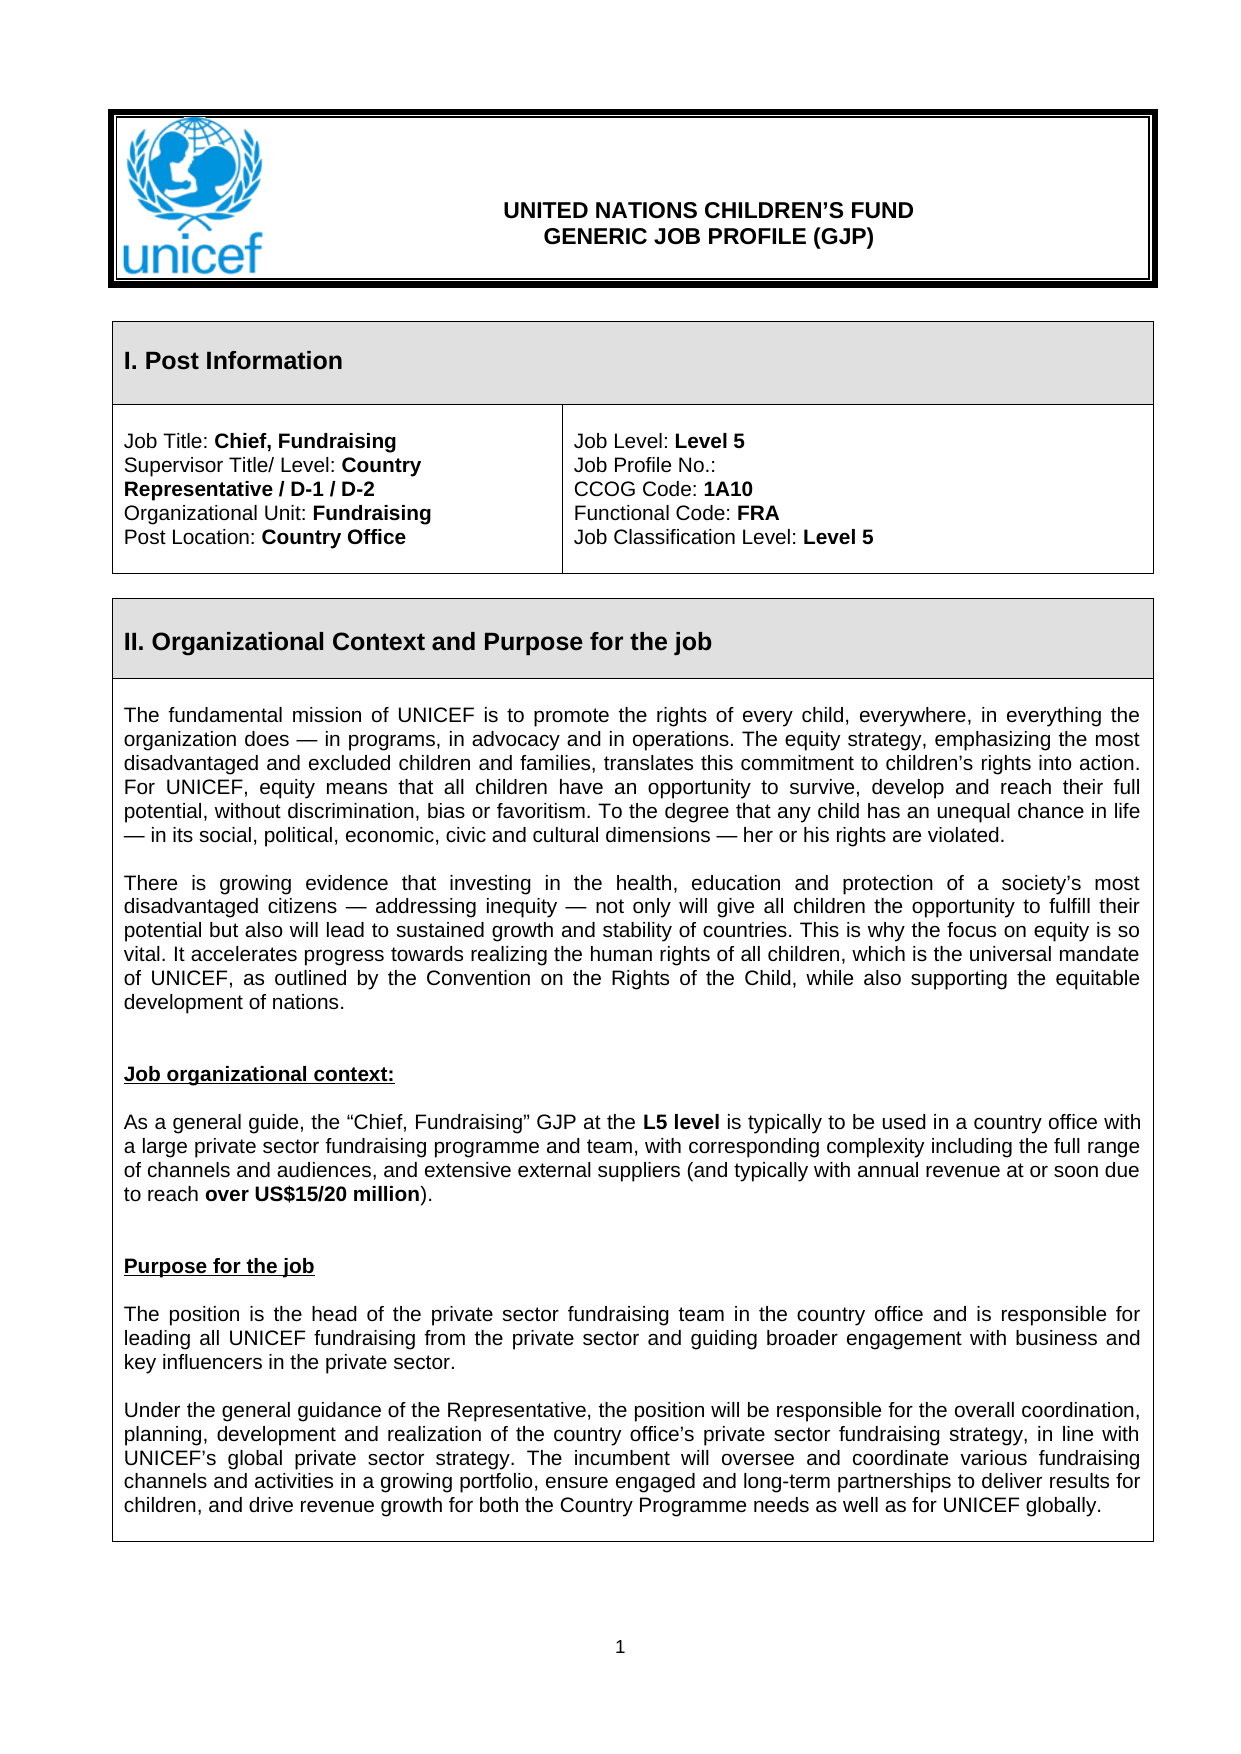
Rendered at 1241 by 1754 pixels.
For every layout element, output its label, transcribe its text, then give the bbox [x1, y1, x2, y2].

table_cell The fundamental mission of UNICEF is to promote the rights of every child, everywhere, in everything the organization does — in programs, in advocacy and in operations. The equity strategy, emphasizing the most disadvantaged and excluded children and families, translates this commitment to children’s rights into action. For UNICEF, equity means that all children have an opportunity to survive, develop and reach their full potential, without discrimination, bias or favoritism. To the degree that any child has an unequal chance in life — in its social, political, economic, civic and cultural dimensions — her or his rights are violated. There is growing evidence that investing in the health, education and protection of a society’s most disadvantaged citizens — addressing inequity — not only will give all children the opportunity to fulfill their potential but also will lead to sustained growth and stability of countries. This is why the focus on equity is so vital. It accelerates progress towards realizing the human rights of all children, which is the universal mandate of UNICEF, as outlined by the Convention on the Rights of the Child, while also supporting the equitable development of nations. Job organizational context: As a general guide, the “Chief, Fundraising” GJP at the L5 level is typically to be used in a country office with a large private sector fundraising programme and team, with corresponding complexity including the full range of channels and audiences, and extensive external suppliers (and typically with annual revenue at or soon due to reach over US$15/20 million). Purpose for the job The position is the head of the private sector fundraising team in the country office and is responsible for leading all UNICEF fundraising from the private sector and guiding broader engagement with business and key influencers in the private sector. Under the general guidance of the Representative, the position will be responsible for the overall coordination, planning, development and realization of the country office’s private sector fundraising strategy, in line with UNICEF’s global private sector strategy. The incumbent will oversee and coordinate various fundraising channels and activities in a growing portfolio, ensure engaged and long-term partnerships to deliver results for children, and drive revenue growth for both the Country Programme needs as well as for UNICEF globally. [113, 679, 1153, 1541]
table_header I. Post Information [113, 322, 1153, 404]
table_cell Job Level: Level 5 Job Profile No.: CCOG Code: 1A10 Functional Code: FRA Job Classification Level: Level 5 [563, 405, 1153, 572]
picture [123, 117, 264, 279]
table_header [117, 118, 123, 278]
table_header II. Organizational Context and Purpose for the job [113, 599, 1153, 678]
table_cell Job Title: Chief, Fundraising Supervisor Title/ Level: Country Representative / D-1 / D-2 Organizational Unit: Fundraising Post Location: Country Office [113, 405, 562, 572]
table_header UNITED NATIONS CHILDREN’S FUND GENERIC JOB PROFILE (GJP) [264, 118, 1148, 278]
